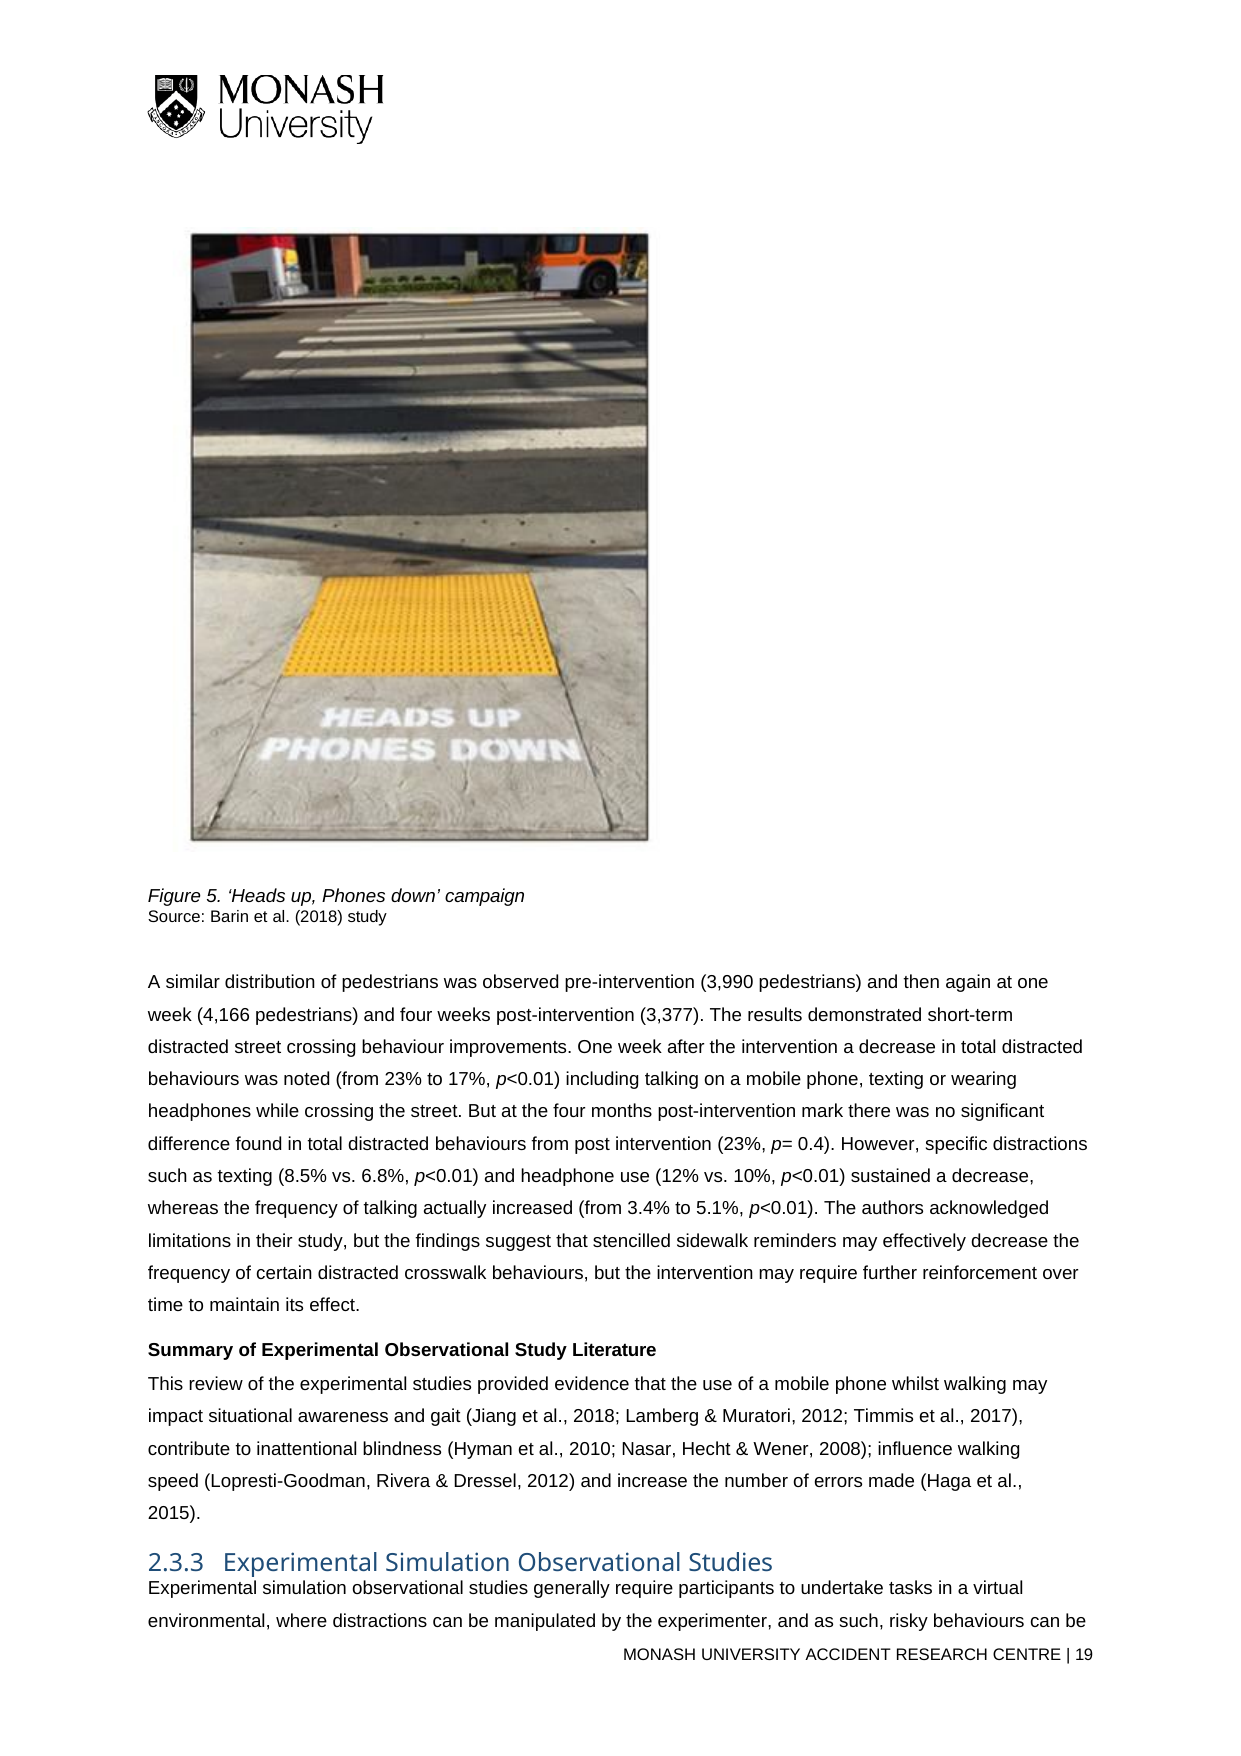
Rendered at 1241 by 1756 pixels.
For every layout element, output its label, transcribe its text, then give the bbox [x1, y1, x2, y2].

text This review of the experimental studies provided evidence that the use of a mobile phone whilst walking may impact situational awareness and gait (Jiang et al., 2018; Lamberg & Muratori, 2012; Timmis et al., 2017), contribute to inattentional blindness (Hyman et al., 2010; Nasar, Hecht & Wener, 2008); influence walking speed (Lopresti-Goodman, Rivera & Dressel, 2012) and increase the number of errors made (Haga et al., 2015). [148, 1373, 1076, 1523]
picture [147, 75, 384, 144]
picture [172, 227, 661, 852]
text A similar distribution of pedestrians was observed pre-intervention (3,990 pedestrians) and then again at one week (4,166 pedestrians) and four weeks post-intervention (3,377). The results demonstrated short-term distracted street crossing behaviour improvements. One week after the intervention a decrease in total distracted behaviours was noted (from 23% to 17%, p<0.01) including talking on a mobile phone, texting or wearing headphones while crossing the street. But at the four months post-intervention mark there was no significant difference found in total distracted behaviours from post intervention (23%, p= 0.4). However, specific distractions such as texting (8.5% vs. 6.8%, p<0.01) and headphone use (12% vs. 10%, p<0.01) sustained a decrease, whereas the frequency of talking actually increased (from 3.4% to 5.1%, p<0.01). The authors acknowledged limitations in their study, but the findings suggest that stencilled sidewalk reminders may effectively decrease the frequency of certain distracted crosswalk behaviours, but the intervention may require further reinforcement over time to maintain its effect. [148, 971, 1088, 1316]
subtitle Experimental Simulation Observational Studies [148, 1547, 1148, 1577]
text Source: Barin et al. (2018) study [148, 907, 1148, 926]
text Figure 5. ‘Heads up, Phones down’ campaign [148, 885, 1148, 907]
subtitle Summary of Experimental Observational Study Literature [148, 1338, 1148, 1360]
